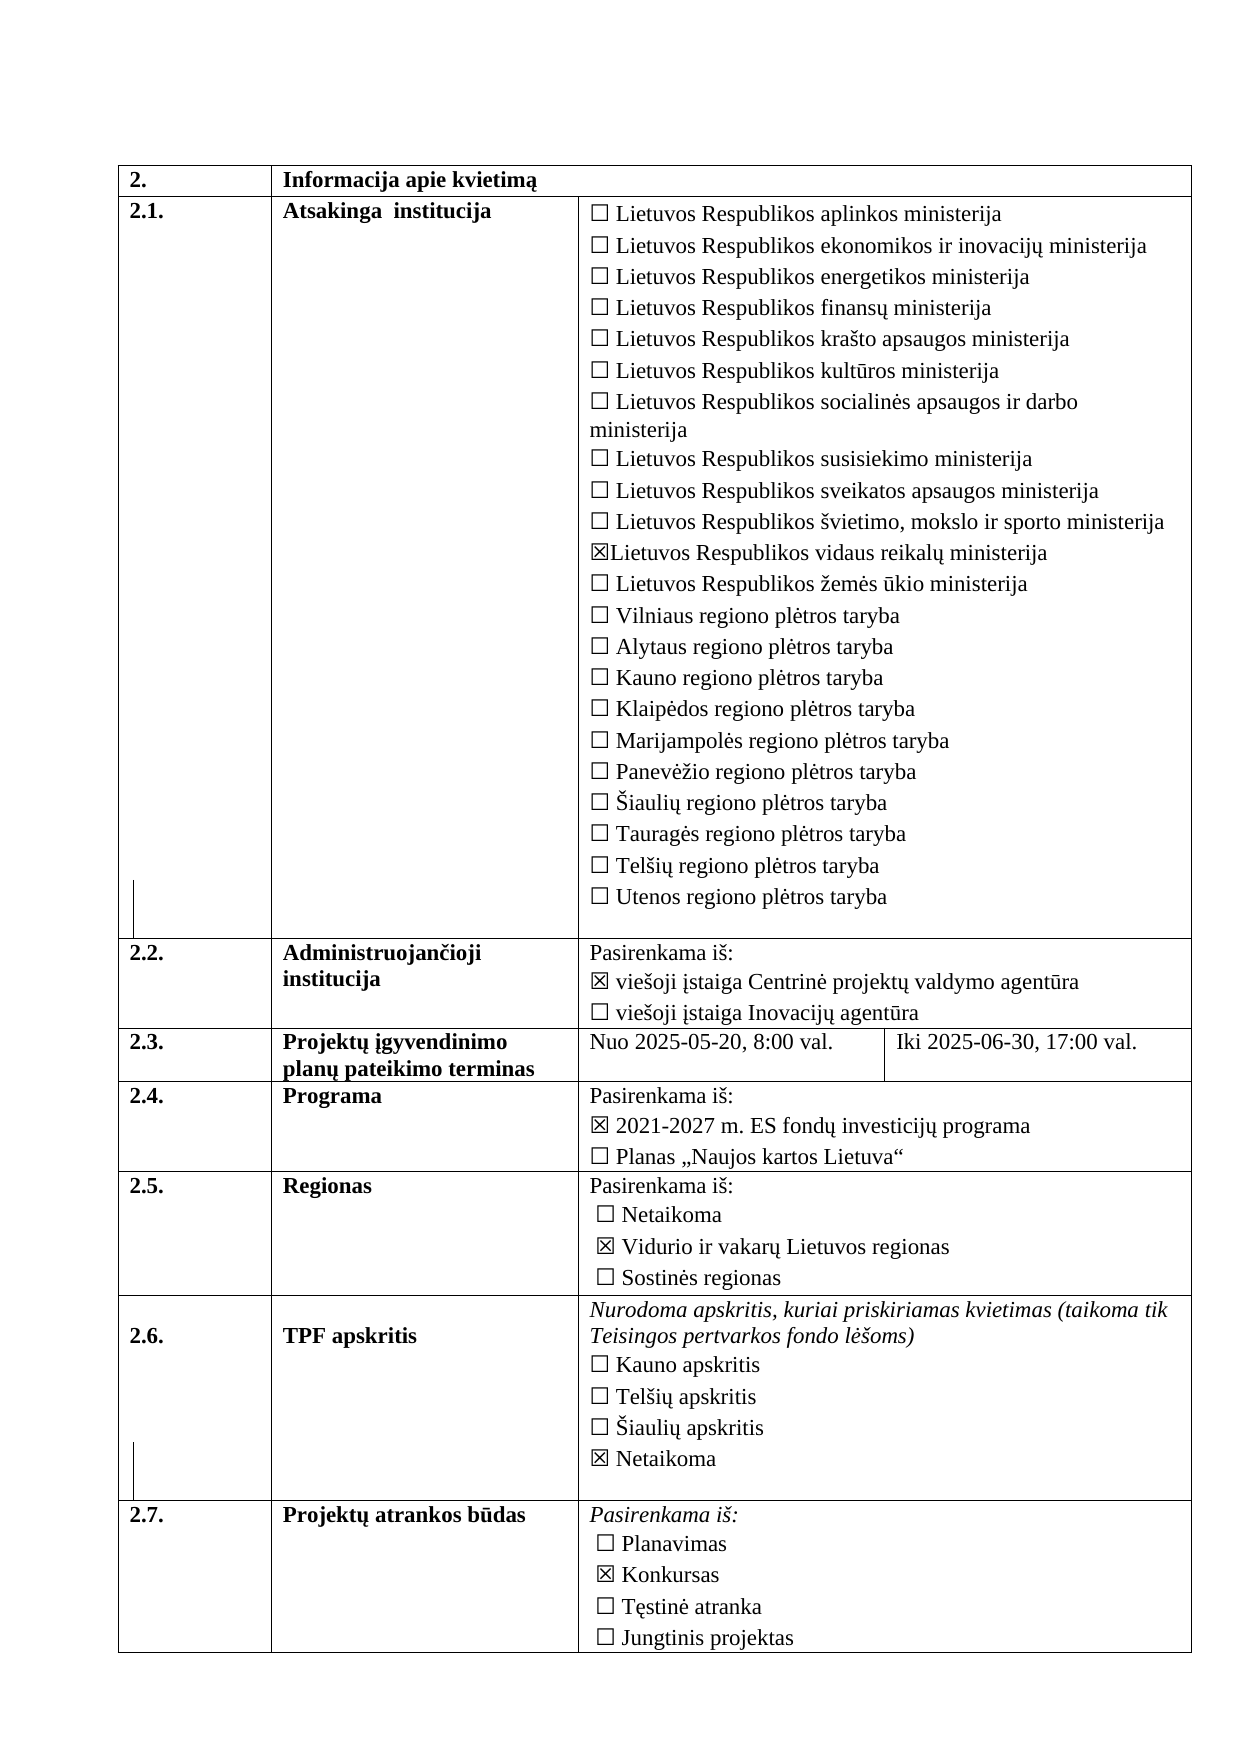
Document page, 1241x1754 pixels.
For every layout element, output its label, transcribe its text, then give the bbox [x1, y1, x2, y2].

table_cell 2.6. [119, 1296, 271, 1500]
table_cell Lietuvos Respublikos aplinkos ministerija Lietuvos Respublikos ekonomikos ir inovacijų ministerija Lietuvos Respublikos energetikos ministerija Lietuvos Respublikos finansų ministerija Lietuvos Respublikos krašto apsaugos ministerija Lietuvos Respublikos kultūros ministerija Lietuvos Respublikos socialinės apsaugos ir darbo ministerija Lietuvos Respublikos susisiekimo ministerija Lietuvos Respublikos sveikatos apsaugos ministerija Lietuvos Respublikos švietimo, mokslo ir sporto ministerija Lietuvos Respublikos vidaus reikalų ministerija Lietuvos Respublikos žemės ūkio ministerija Vilniaus regiono plėtros taryba Alytaus regiono plėtros taryba Kauno regiono plėtros taryba Klaipėdos regiono plėtros taryba Marijampolės regiono plėtros taryba Panevėžio regiono plėtros taryba Šiaulių regiono plėtros taryba Tauragės regiono plėtros taryba Telšių regiono plėtros taryba Utenos regiono plėtros taryba [579, 197, 1191, 937]
table_cell Nuo 2025-05-20, 8:00 val. [579, 1029, 884, 1081]
table_cell 2.4. [119, 1082, 271, 1171]
table_cell Nurodoma apskritis, kuriai priskiriamas kvietimas (taikoma tik Teisingos pertvarkos fondo lėšoms) Kauno apskritis Telšių apskritis Šiaulių apskritis Netaikoma [579, 1296, 1191, 1500]
table_header 2. [119, 166, 271, 196]
table_cell 2.2. [119, 939, 271, 1027]
table_cell 2.3. [119, 1029, 271, 1081]
table_cell 2.1. [119, 197, 271, 937]
table_cell Administruojančioji institucija [272, 939, 578, 1027]
table_cell Projektų įgyvendinimo planų pateikimo terminas [272, 1029, 578, 1081]
table_cell Atsakinga institucija [272, 197, 578, 937]
table_cell Regionas [272, 1172, 578, 1294]
table_cell Pasirenkama iš: Netaikoma Vidurio ir vakarų Lietuvos regionas Sostinės regionas [579, 1172, 1191, 1294]
table_cell Projektų atrankos būdas [272, 1501, 578, 1652]
table_cell Pasirenkama iš: viešoji įstaiga Centrinė projektų valdymo agentūra viešoji įstaiga Inovacijų agentūra [579, 939, 1191, 1027]
table_cell Pasirenkama iš: 2021-2027 m. ES fondų investicijų programa Planas „Naujos kartos Lietuva“ [579, 1082, 1191, 1171]
table_cell Programa [272, 1082, 578, 1171]
table_cell 2.7. [119, 1501, 271, 1652]
table_header Informacija apie kvietimą [272, 166, 1191, 196]
table_cell 2.5. [119, 1172, 271, 1294]
table_cell Pasirenkama iš: Planavimas Konkursas Tęstinė atranka Jungtinis projektas [579, 1501, 1191, 1652]
table_cell TPF apskritis [272, 1296, 578, 1500]
table_cell Iki 2025-06-30, 17:00 val. [885, 1029, 1191, 1081]
